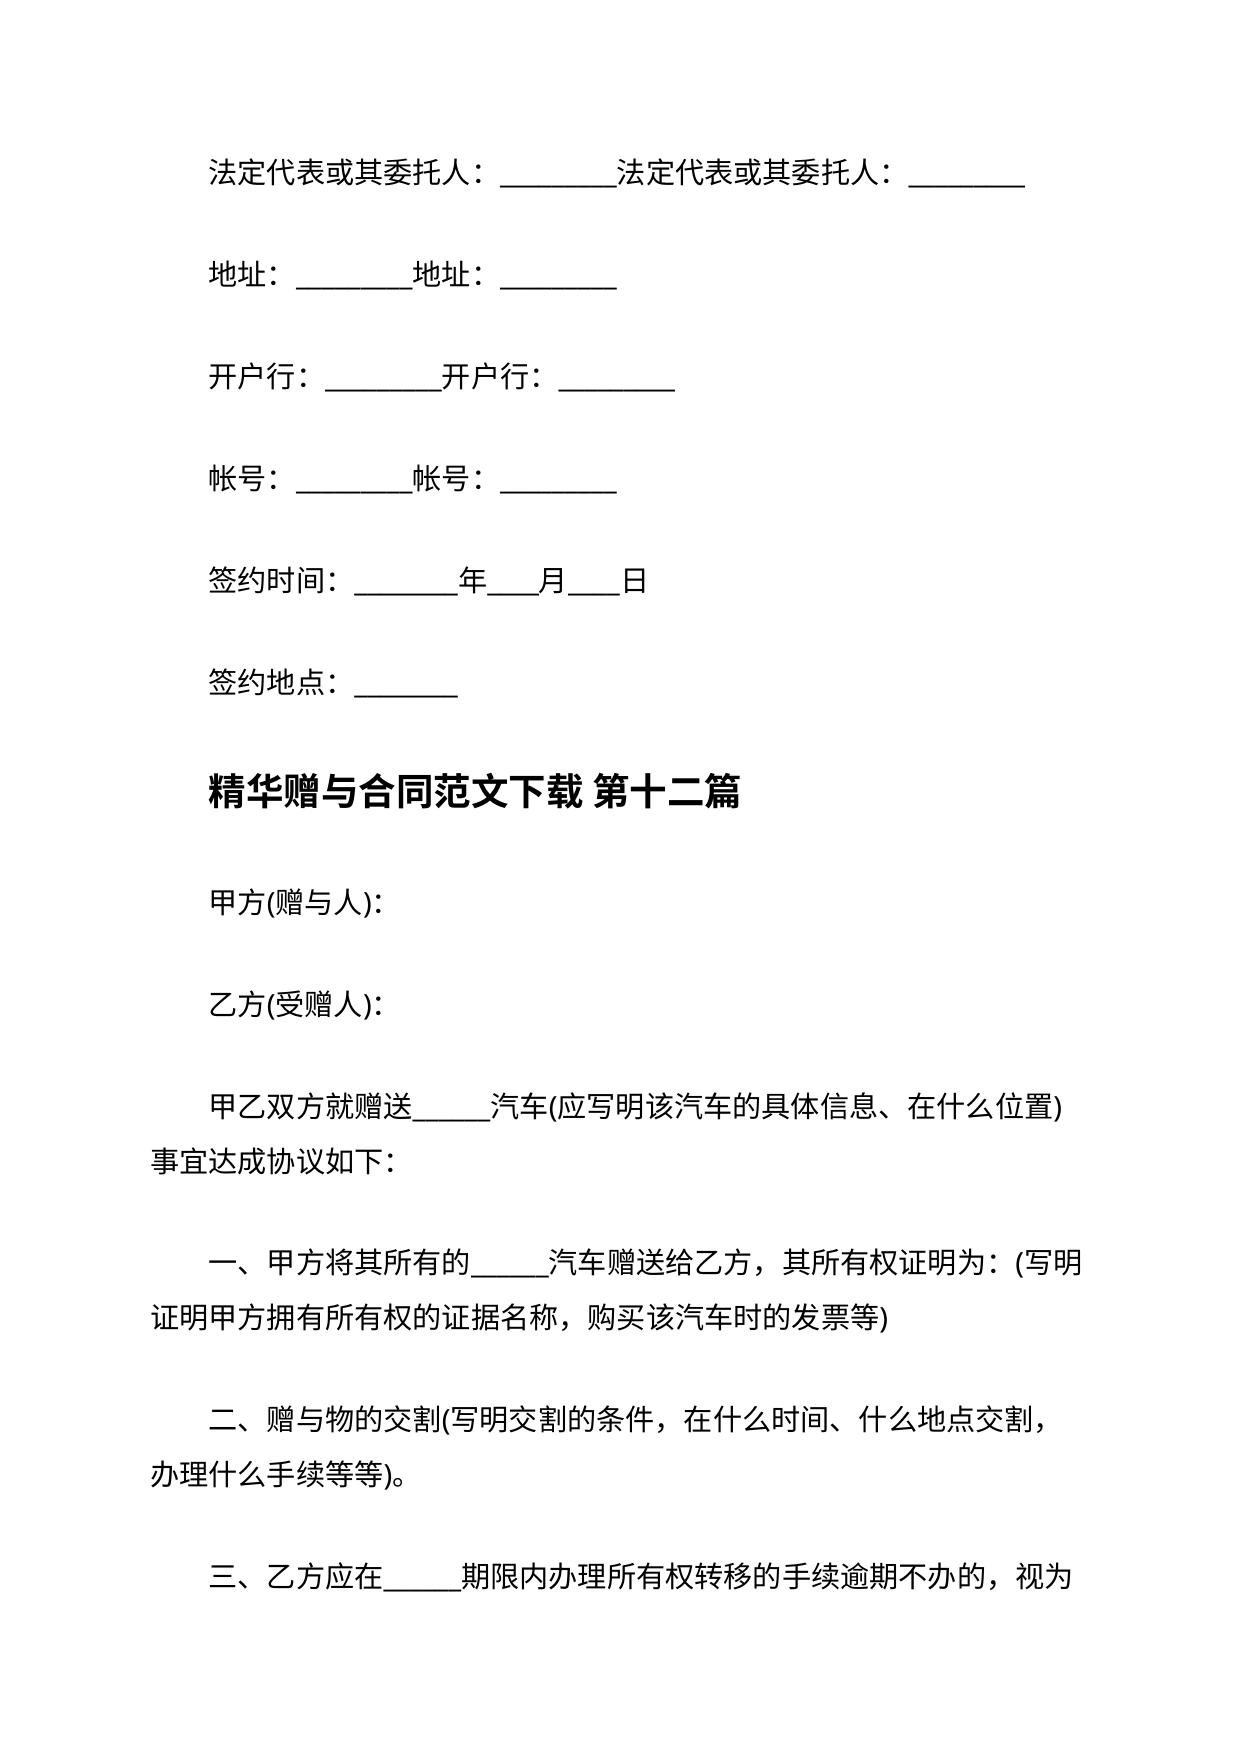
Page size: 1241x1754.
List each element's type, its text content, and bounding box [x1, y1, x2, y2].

text 精华赠与合同范文下载 第十二篇 [150, 762, 1090, 816]
text 地址：_________地址：_________ [150, 252, 1090, 294]
text 甲方(赠与人)： [150, 879, 1090, 922]
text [150, 1554, 1090, 1596]
text 开户行：_________开户行：_________ [150, 354, 1090, 396]
text 乙方(受赠人)： [150, 981, 1090, 1024]
text 甲乙双方就赠送______汽车(应写明该汽车的具体信息、在什么位置)事宜达成协议如下： [150, 1083, 1090, 1181]
text 签约地点：________ [150, 660, 1090, 702]
text 帐号：_________帐号：_________ [150, 456, 1090, 498]
text 法定代表或其委托人：_________法定代表或其委托人：_________ [150, 150, 1090, 192]
text 二、赠与物的交割(写明交割的条件，在什么时间、什么地点交割，办理什么手续等等)。 [150, 1397, 1090, 1494]
text 一、甲方将其所有的______汽车赠送给乙方，其所有权证明为：(写明证明甲方拥有所有权的证据名称，购买该汽车时的发票等) [150, 1240, 1090, 1337]
text 签约时间：________年____月____日 [150, 558, 1090, 600]
